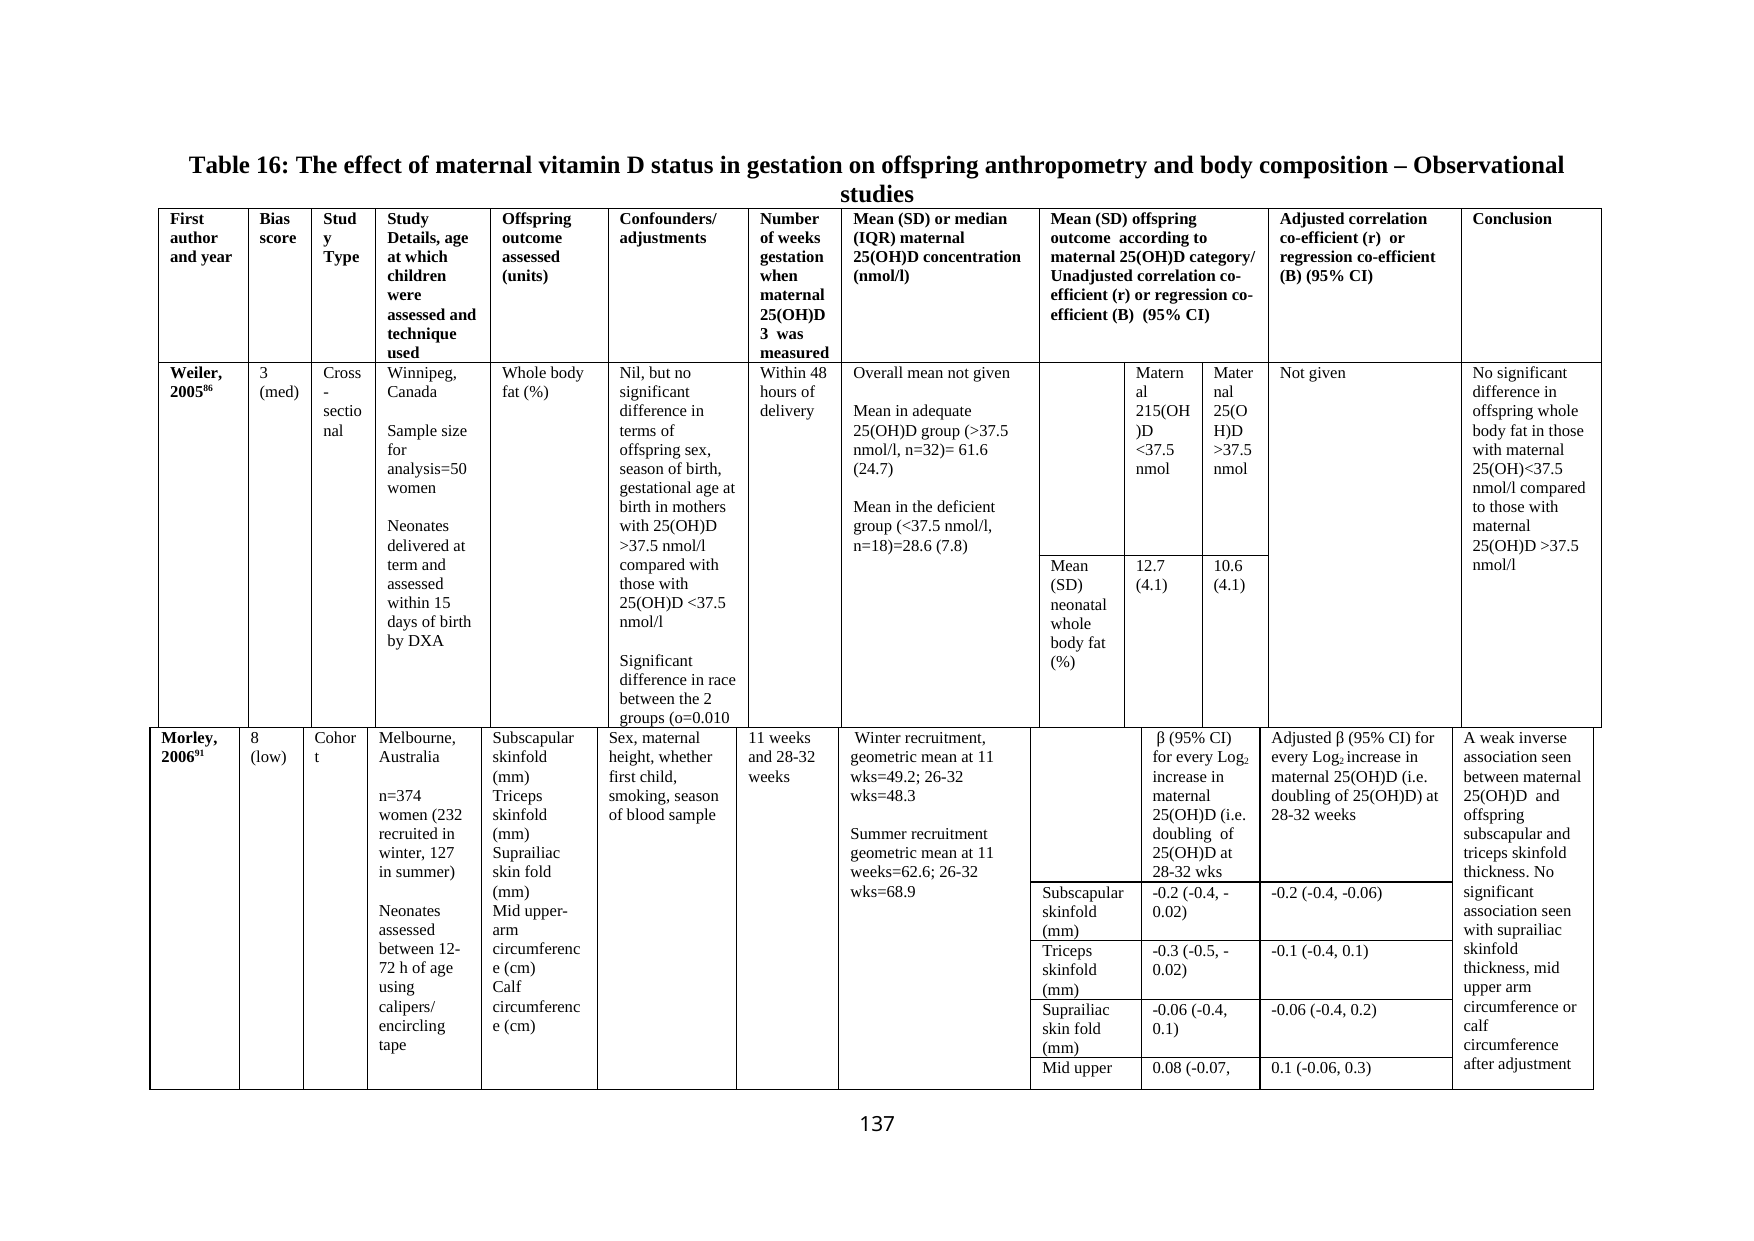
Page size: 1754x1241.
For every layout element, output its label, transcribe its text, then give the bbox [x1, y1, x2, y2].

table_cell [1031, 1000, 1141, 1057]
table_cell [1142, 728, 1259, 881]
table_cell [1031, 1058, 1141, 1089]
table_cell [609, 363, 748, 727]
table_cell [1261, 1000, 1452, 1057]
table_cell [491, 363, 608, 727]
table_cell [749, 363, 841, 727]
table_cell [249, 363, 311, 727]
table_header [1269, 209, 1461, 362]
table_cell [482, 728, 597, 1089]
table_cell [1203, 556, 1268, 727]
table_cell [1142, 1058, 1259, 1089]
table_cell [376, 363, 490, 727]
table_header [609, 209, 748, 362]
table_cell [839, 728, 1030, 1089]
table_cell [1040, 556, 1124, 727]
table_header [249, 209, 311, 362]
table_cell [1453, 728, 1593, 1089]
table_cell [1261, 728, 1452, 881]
text Table 16: The effect of maternal vitamin D status in gestation on offspring anthropometry and body composition – Observational studies [150, 150, 1604, 207]
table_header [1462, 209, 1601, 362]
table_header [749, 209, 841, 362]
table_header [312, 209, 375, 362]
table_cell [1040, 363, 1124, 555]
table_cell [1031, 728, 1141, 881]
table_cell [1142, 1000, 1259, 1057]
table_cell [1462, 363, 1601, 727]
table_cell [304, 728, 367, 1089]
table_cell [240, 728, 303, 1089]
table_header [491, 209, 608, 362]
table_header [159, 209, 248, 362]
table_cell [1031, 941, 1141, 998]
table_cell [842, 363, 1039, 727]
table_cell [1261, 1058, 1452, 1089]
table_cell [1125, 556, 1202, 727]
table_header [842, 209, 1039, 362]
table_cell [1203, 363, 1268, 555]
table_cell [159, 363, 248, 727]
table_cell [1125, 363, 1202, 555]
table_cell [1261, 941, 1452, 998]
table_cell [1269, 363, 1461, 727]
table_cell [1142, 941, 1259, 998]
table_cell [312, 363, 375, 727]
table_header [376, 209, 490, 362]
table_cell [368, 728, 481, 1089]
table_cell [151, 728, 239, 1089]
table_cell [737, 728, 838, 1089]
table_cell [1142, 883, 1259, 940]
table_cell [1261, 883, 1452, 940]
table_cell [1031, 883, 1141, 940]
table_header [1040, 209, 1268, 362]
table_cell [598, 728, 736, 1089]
